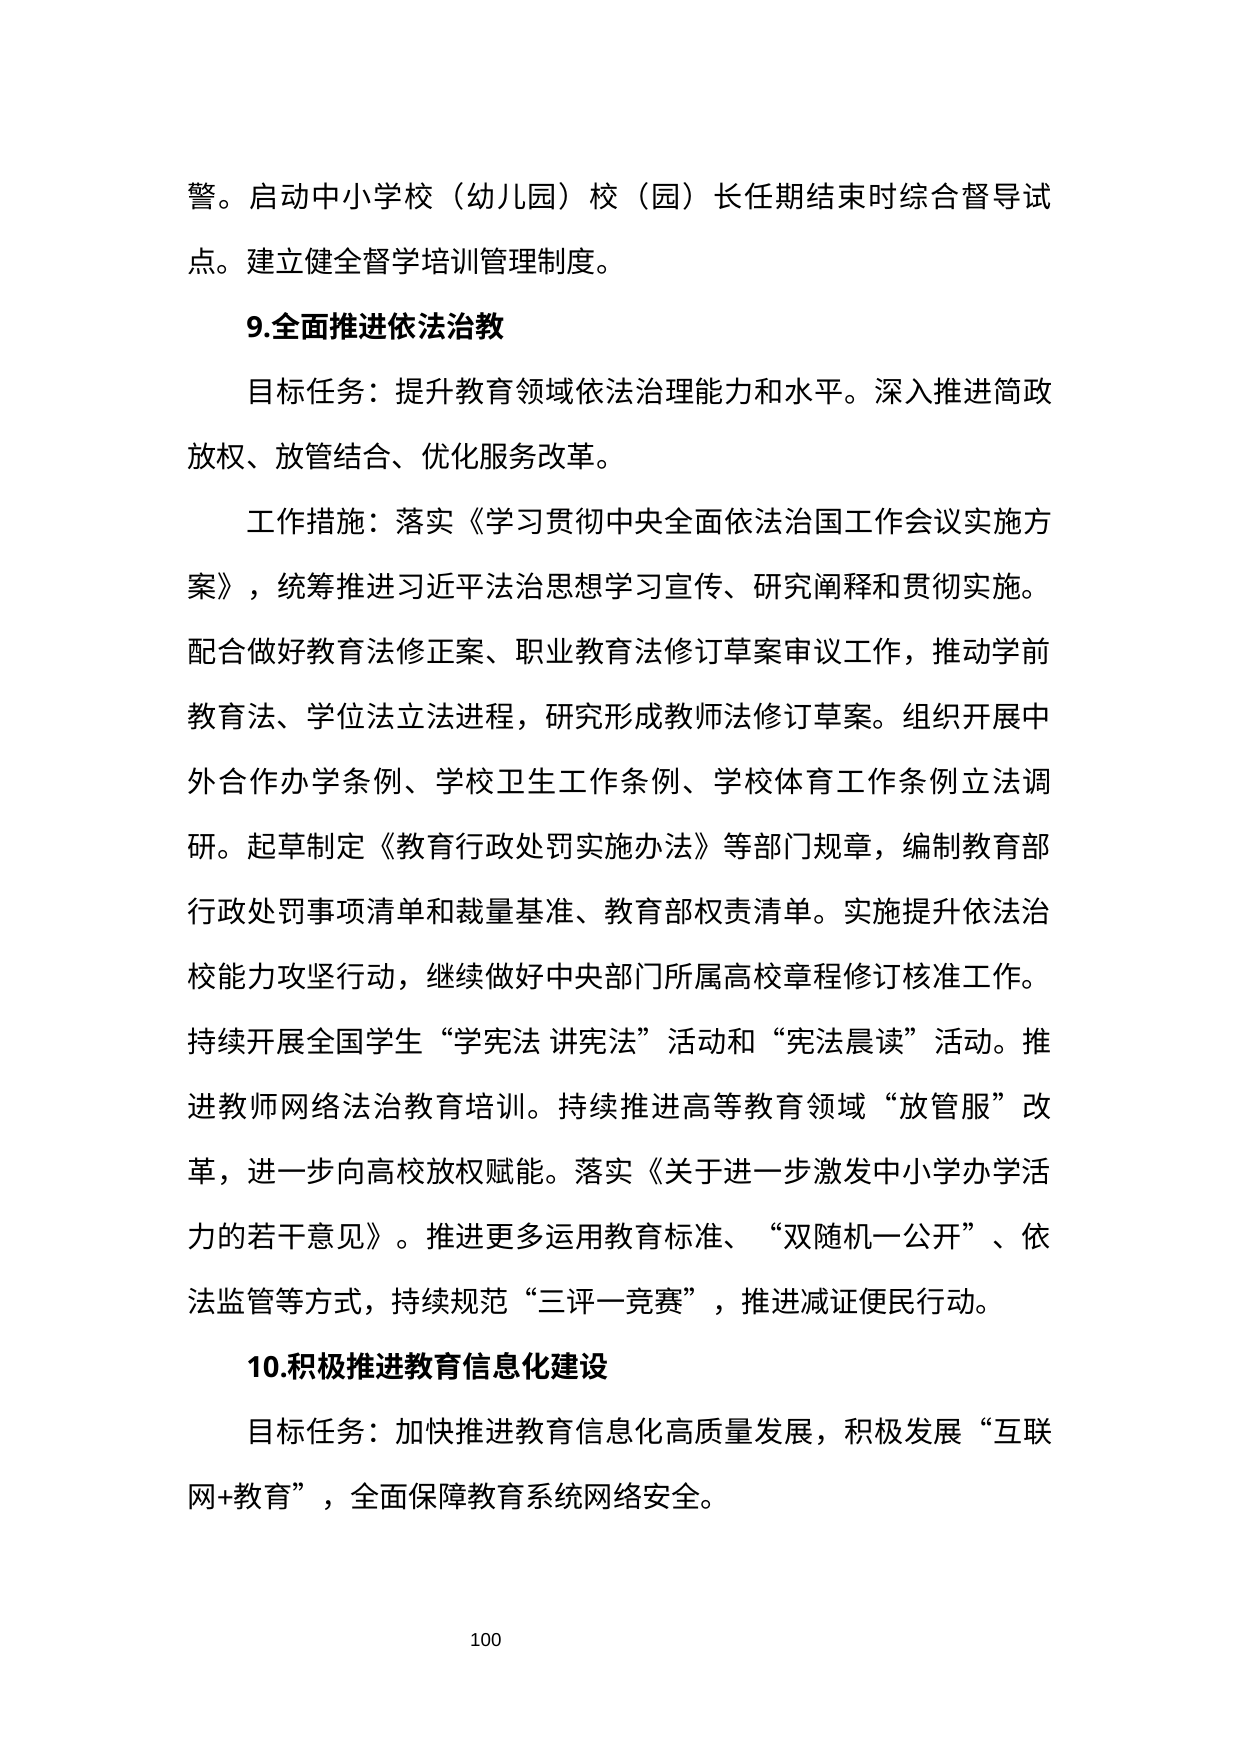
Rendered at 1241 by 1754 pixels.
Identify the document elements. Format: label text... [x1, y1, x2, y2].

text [187, 162, 1053, 292]
text 目标任务：提升教育领域依法治理能力和水平。深入推进简政放权、放管结合、优化服务改革。 [187, 357, 1053, 487]
text 目标任务：加快推进教育信息化高质量发展，积极发展“互联网+教育”，全面保障教育系统网络安全。 [187, 1397, 1053, 1527]
text 10.积极推进教育信息化建设 [187, 1332, 1053, 1397]
text 9.全面推进依法治教 [187, 292, 1053, 357]
text 工作措施：落实《学习贯彻中央全面依法治国工作会议实施方案》，统筹推进习近平法治思想学习宣传、研究阐释和贯彻实施。配合做好教育法修正案、职业教育法修订草案审议工作，推动学前教育法、学位法立法进程，研究形成教师法修订草案。组织开展中外合作办学条例、学校卫生工作条例、学校体育工作条例立法调研。起草制定《教育行政处罚实施办法》等部门规章，编制教育部行政处罚事项清单和裁量基准、教育部权责清单。实施提升依法治校能力攻坚行动，继续做好中央部门所属高校章程修订核准工作。持续开展全国学生“学宪法 讲宪法”活动和“宪法晨读”活动。推进教师网络法治教育培训。持续推进高等教育领域“放管服”改革，进一步向高校放权赋能。落实《关于进一步激发中小学办学活力的若干意见》。推进更多运用教育标准、“双随机一公开”、依法监管等方式，持续规范“三评一竞赛”，推进减证便民行动。 [187, 487, 1053, 1332]
